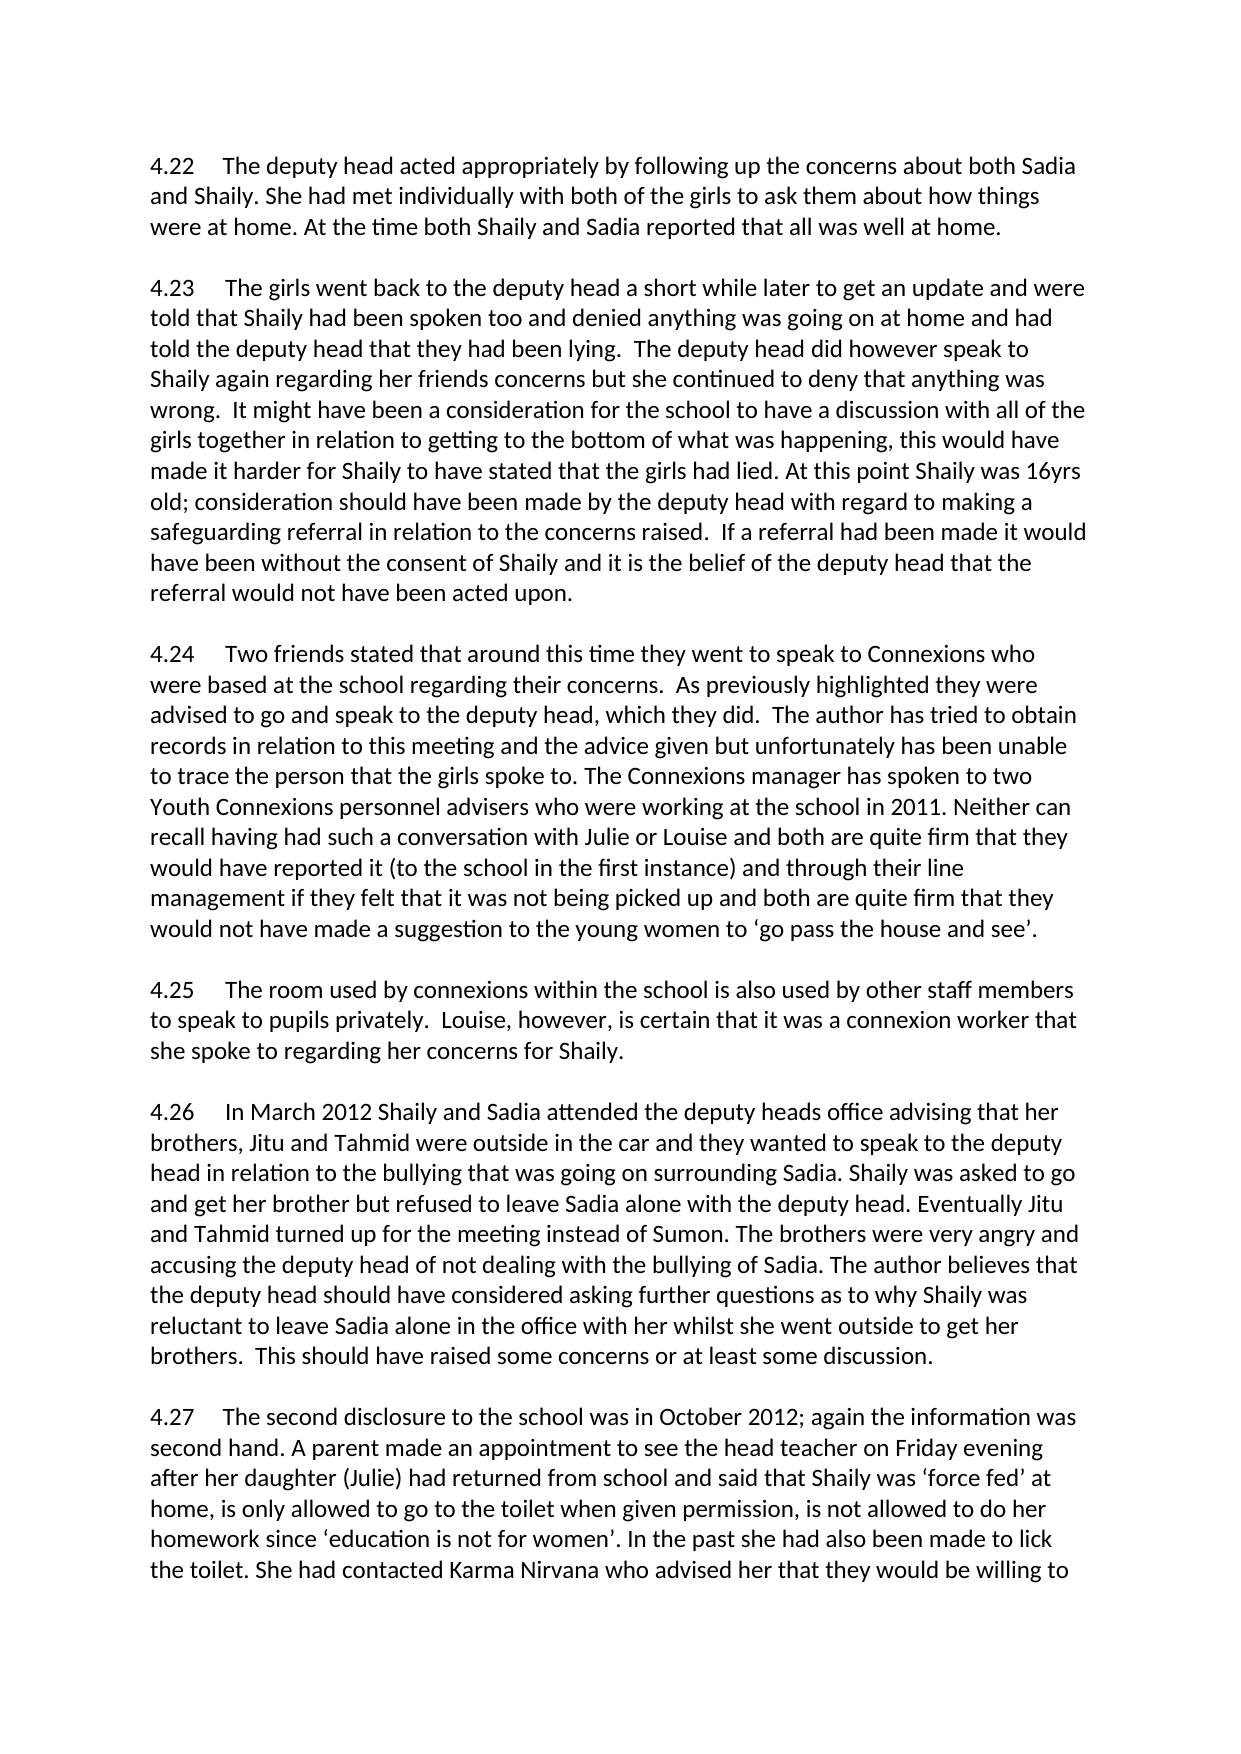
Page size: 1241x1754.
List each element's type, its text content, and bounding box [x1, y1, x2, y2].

text 4.24 Two friends stated that around this time they went to speak to Connexions who were based at the school regarding their concerns. As previously highlighted they were advised to go and speak to the deputy head, which they did. The author has tried to obtain records in relation to this meeting and the advice given but unfortunately has been unable to trace the person that the girls spoke to. The Connexions manager has spoken to two Youth Connexions personnel advisers who were working at the school in 2011. Neither can recall having had such a conversation with Julie or Louise and both are quite firm that they would have reported it (to the school in the first instance) and through their line management if they felt that it was not being picked up and both are quite firm that they would not have made a suggestion to the young women to ‘go pass the house and see’. [150, 638, 1090, 943]
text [150, 1401, 1090, 1584]
text 4.23 The girls went back to the deputy head a short while later to get an update and were told that Shaily had been spoken too and denied anything was going on at home and had told the deputy head that they had been lying. The deputy head did however speak to Shaily again regarding her friends concerns but she continued to deny that anything was wrong. It might have been a consideration for the school to have a discussion with all of the girls together in relation to getting to the bottom of what was happening, this would have made it harder for Shaily to have stated that the girls had lied. At this point Shaily was 16yrs old; consideration should have been made by the deputy head with regard to making a safeguarding referral in relation to the concerns raised. If a referral had been made it would have been without the consent of Shaily and it is the belief of the deputy head that the referral would not have been acted upon. [150, 272, 1090, 608]
text 4.25 The room used by connexions within the school is also used by other staff members to speak to pupils privately. Louise, however, is certain that it was a connexion worker that she spoke to regarding her concerns for Shaily. [150, 974, 1090, 1066]
text 4.26 In March 2012 Shaily and Sadia attended the deputy heads office advising that her brothers, Jitu and Tahmid were outside in the car and they wanted to speak to the deputy head in relation to the bullying that was going on surrounding Sadia. Shaily was asked to go and get her brother but refused to leave Sadia alone with the deputy head. Eventually Jitu and Tahmid turned up for the meeting instead of Sumon. The brothers were very angry and accusing the deputy head of not dealing with the bullying of Sadia. The author believes that the deputy head should have considered asking further questions as to why Shaily was reluctant to leave Sadia alone in the office with her whilst she went outside to get her brothers. This should have raised some concerns or at least some discussion. [150, 1096, 1090, 1371]
text 4.22 The deputy head acted appropriately by following up the concerns about both Sadia and Shaily. She had met individually with both of the girls to ask them about how things were at home. At the time both Shaily and Sadia reported that all was well at home. [150, 150, 1090, 242]
